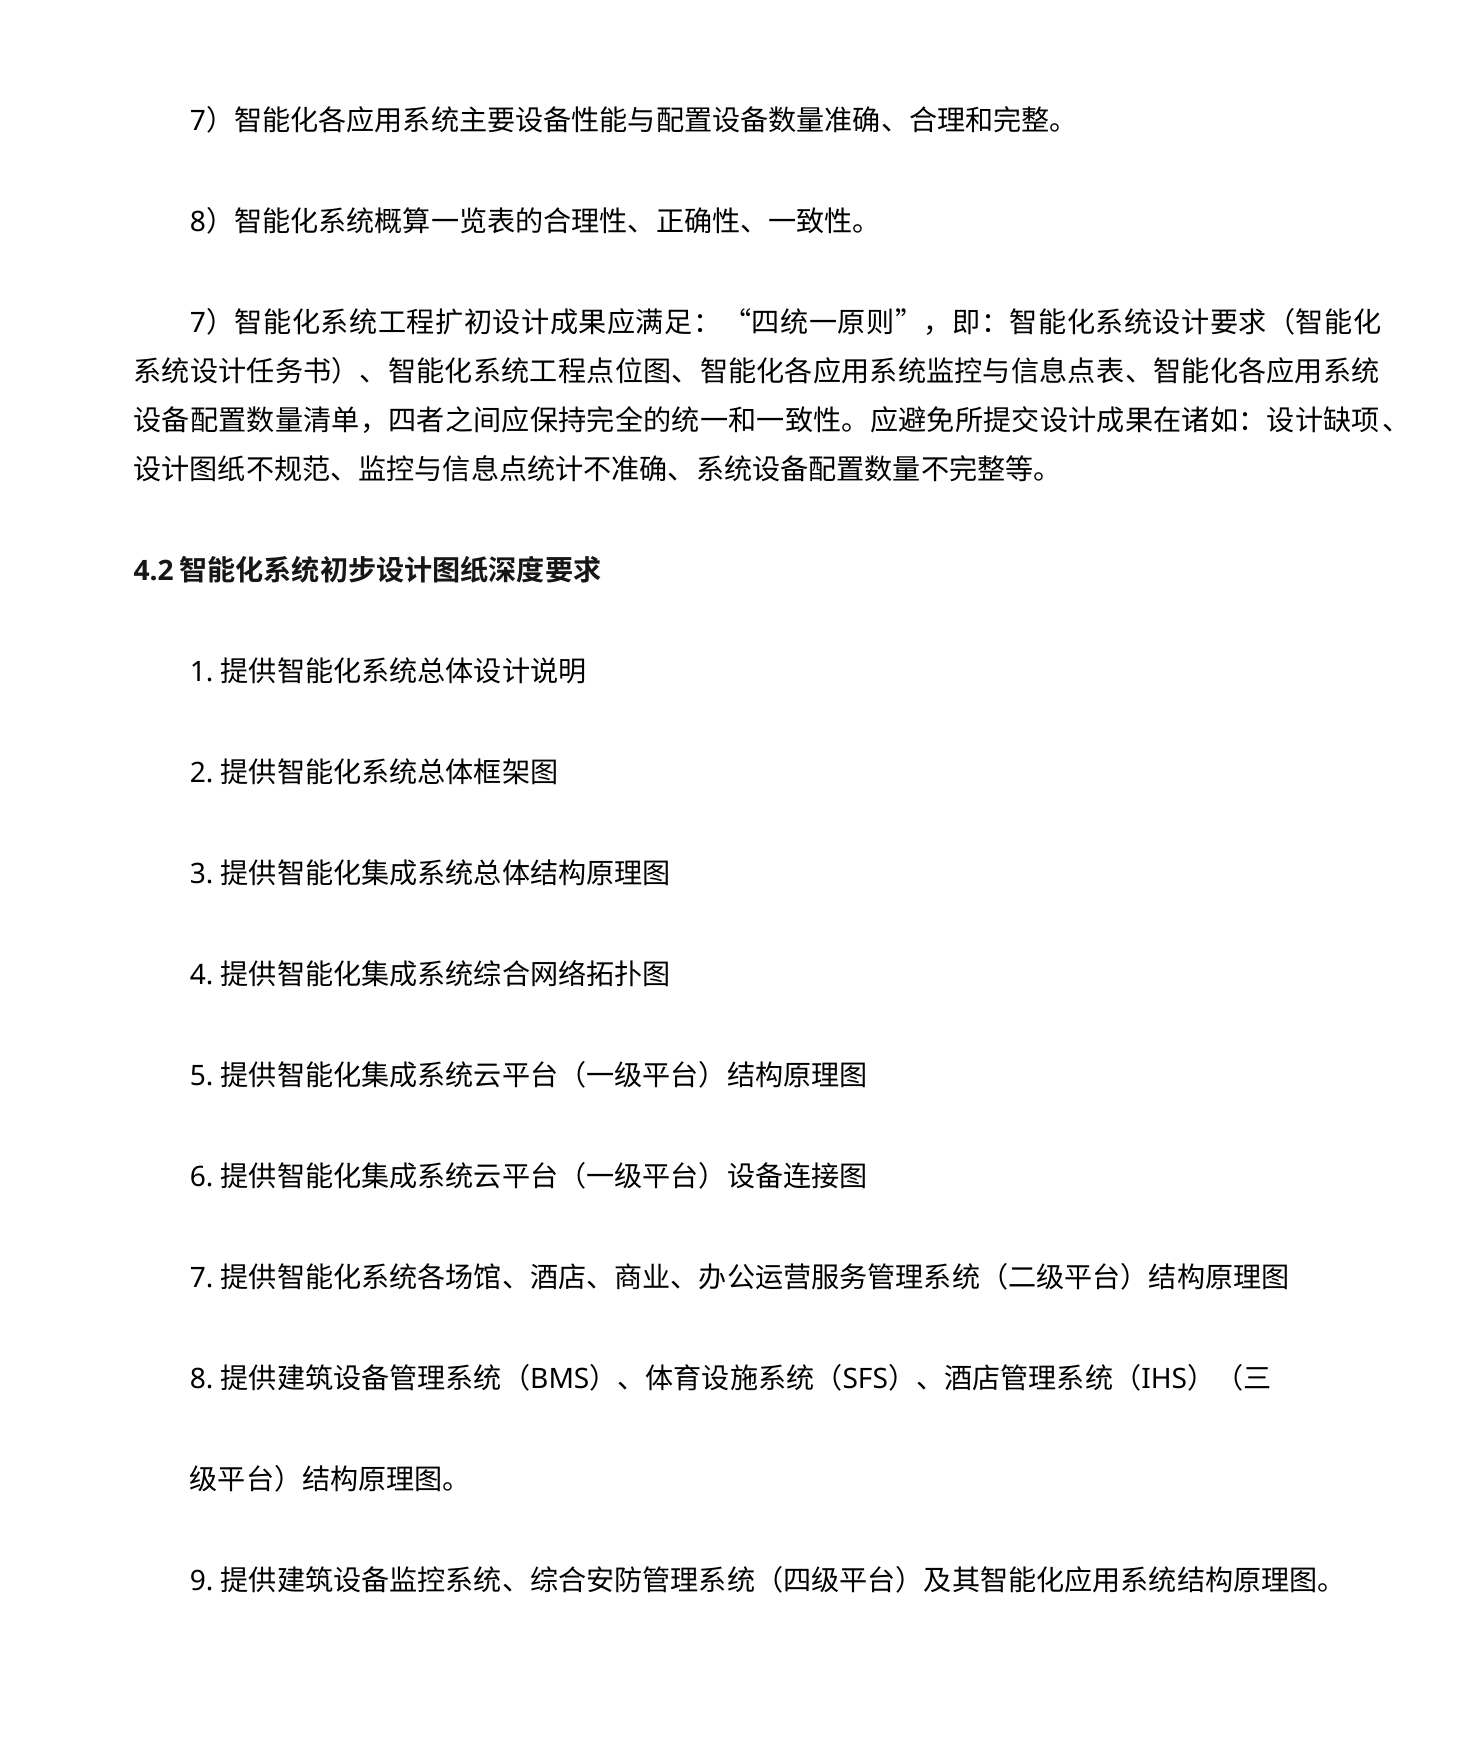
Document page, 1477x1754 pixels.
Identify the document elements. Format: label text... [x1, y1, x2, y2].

text 8）智能化系统概算一览表的合理性、正确性、一致性。 [133, 199, 1383, 240]
text 7）智能化各应用系统主要设备性能与配置设备数量准确、合理和完整。 [133, 98, 1383, 139]
text 7）智能化系统工程扩初设计成果应满足：“四统一原则”，即：智能化系统设计要求（智能化系统设计任务书）、智能化系统工程点位图、智能化各应用系统监控与信息点表、智能化各应用系统设备配置数量清单，四者之间应保持完全的统一和一致性。应避免所提交设计成果在诸如：设计缺项、设计图纸不规范、监控与信息点统计不准确、系统设备配置数量不完整等。 [133, 300, 1383, 487]
text 7. 提供智能化系统各场馆、酒店、商业、办公运营服务管理系统（二级平台）结构原理图 [133, 1255, 1383, 1296]
text 3. 提供智能化集成系统总体结构原理图 [133, 851, 1383, 892]
text 5. 提供智能化集成系统云平台（一级平台）结构原理图 [133, 1053, 1383, 1094]
text 4. 提供智能化集成系统综合网络拓扑图 [133, 952, 1383, 993]
text 2. 提供智能化系统总体框架图 [133, 750, 1383, 791]
text 1. 提供智能化系统总体设计说明 [133, 649, 1383, 689]
text 级平台）结构原理图。 [133, 1457, 1383, 1498]
text 9. 提供建筑设备监控系统、综合安防管理系统（四级平台）及其智能化应用系统结构原理图。 [133, 1558, 1383, 1599]
text 8. 提供建筑设备管理系统（BMS）、体育设施系统（SFS）、酒店管理系统（IHS）（三 [133, 1356, 1383, 1397]
text 6. 提供智能化集成系统云平台（一级平台）设备连接图 [133, 1154, 1383, 1195]
text 4.2智能化系统初步设计图纸深度要求 [133, 548, 1383, 588]
